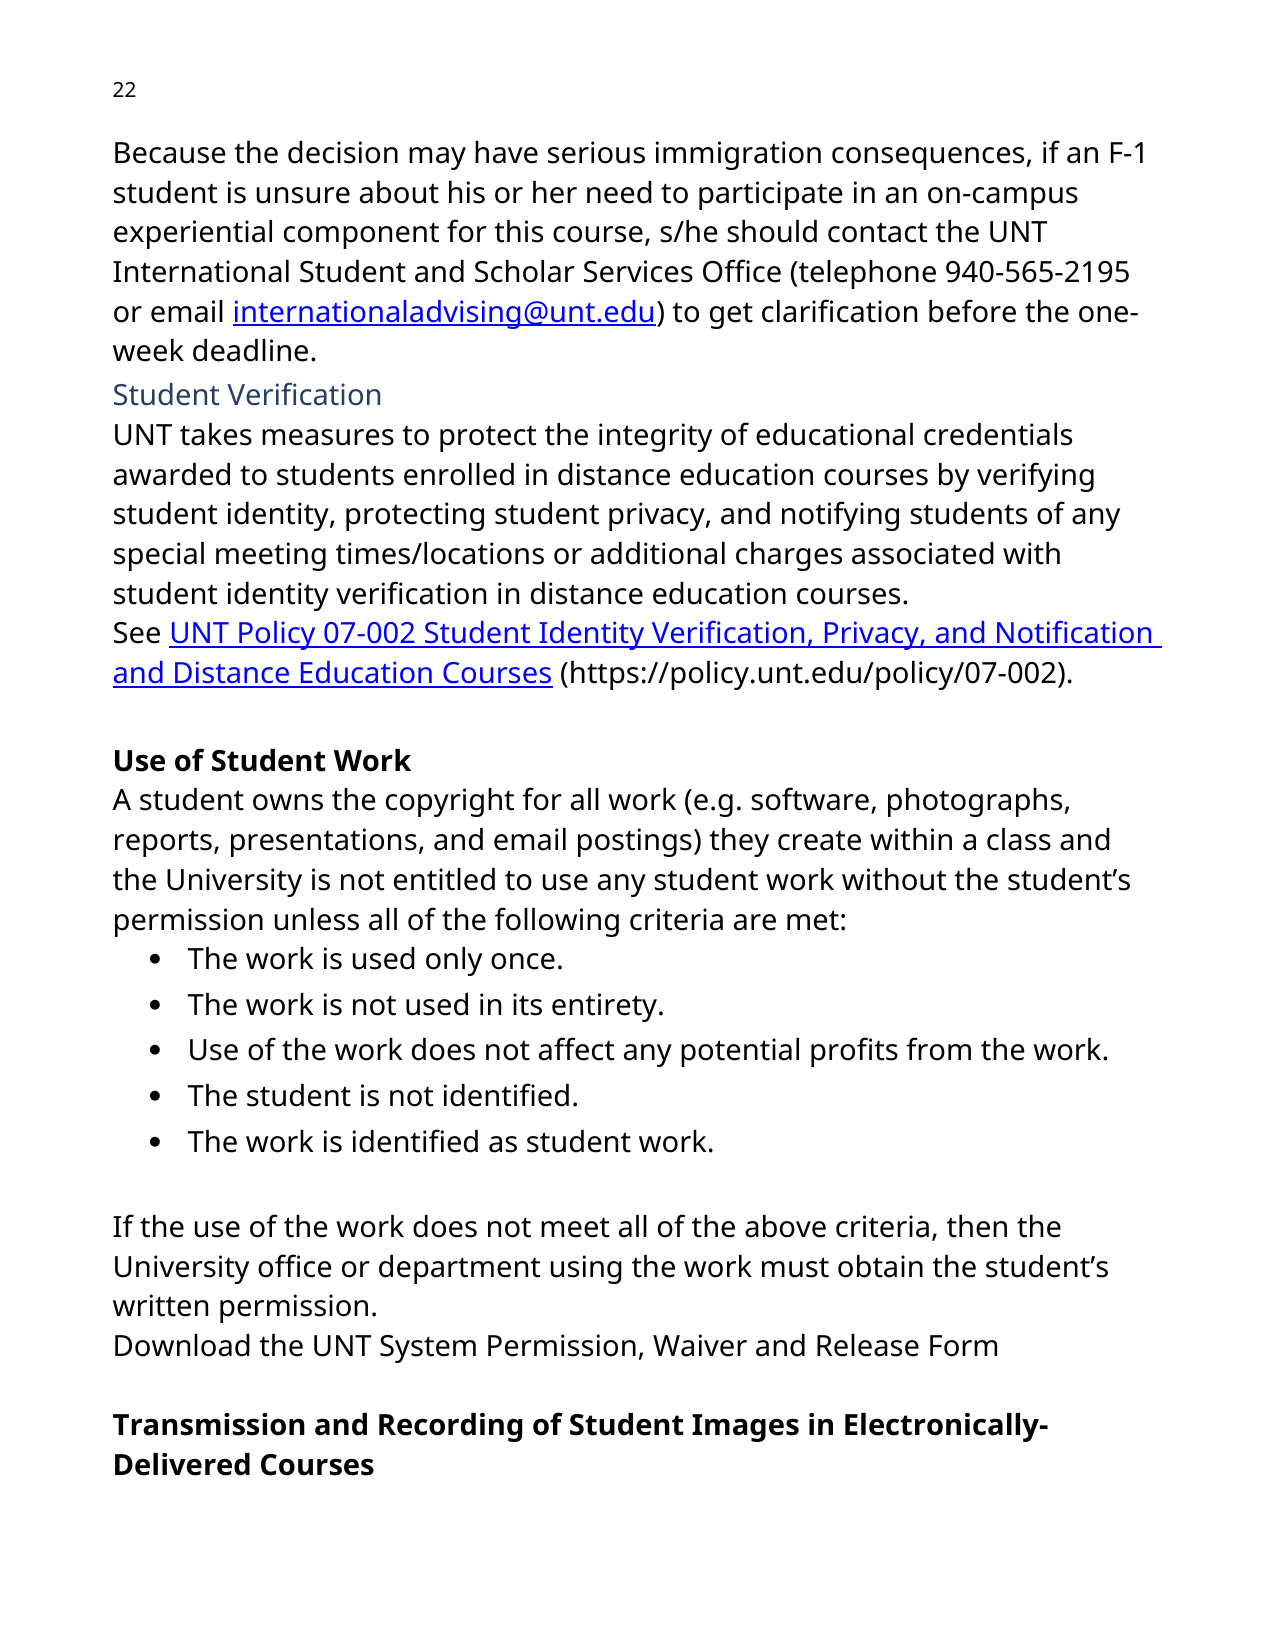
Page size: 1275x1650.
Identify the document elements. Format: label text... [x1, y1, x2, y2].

subtitle Use of Student Work [112, 740, 1162, 780]
text Download the UNT System Permission, Waiver and Release Form [112, 1325, 1162, 1365]
list The work is used only once. [150, 938, 1162, 978]
text Because the decision may have serious immigration consequences, if an F-1 student is unsure about his or her need to participate in an on-campus experiential component for this course, s/he should contact the UNT International Student and Scholar Services Office (telephone 940-565-2195 or email internationaladvising@unt.edu) to get clarification before the one-week deadline. [112, 132, 1162, 370]
list The student is not identified. [150, 1075, 1162, 1115]
text A student owns the copyright for all work (e.g. software, photographs, reports, presentations, and email postings) they create within a class and the University is not entitled to use any student work without the student’s permission unless all of the following criteria are met: [112, 780, 1162, 938]
text If the use of the work does not meet all of the above criteria, then the University office or department using the work must obtain the student’s written permission. [112, 1206, 1162, 1325]
list The work is not used in its entirety. [150, 984, 1162, 1024]
subtitle Student Verification [112, 374, 1162, 414]
text See UNT Policy 07-002 Student Identity Verification, Privacy, and Notification and Distance Education Courses (https://policy.unt.edu/policy/07-002). [112, 613, 1162, 692]
text UNT takes measures to protect the integrity of educational credentials awarded to students enrolled in distance education courses by verifying student identity, protecting student privacy, and notifying students of any special meeting times/locations or additional charges associated with student identity verification in distance education courses. [112, 414, 1162, 613]
list The work is identified as student work. [150, 1121, 1162, 1161]
text Transmission and Recording of Student Images in Electronically-Delivered Courses [112, 1405, 1162, 1484]
list Use of the work does not affect any potential profits from the work. [150, 1030, 1162, 1069]
